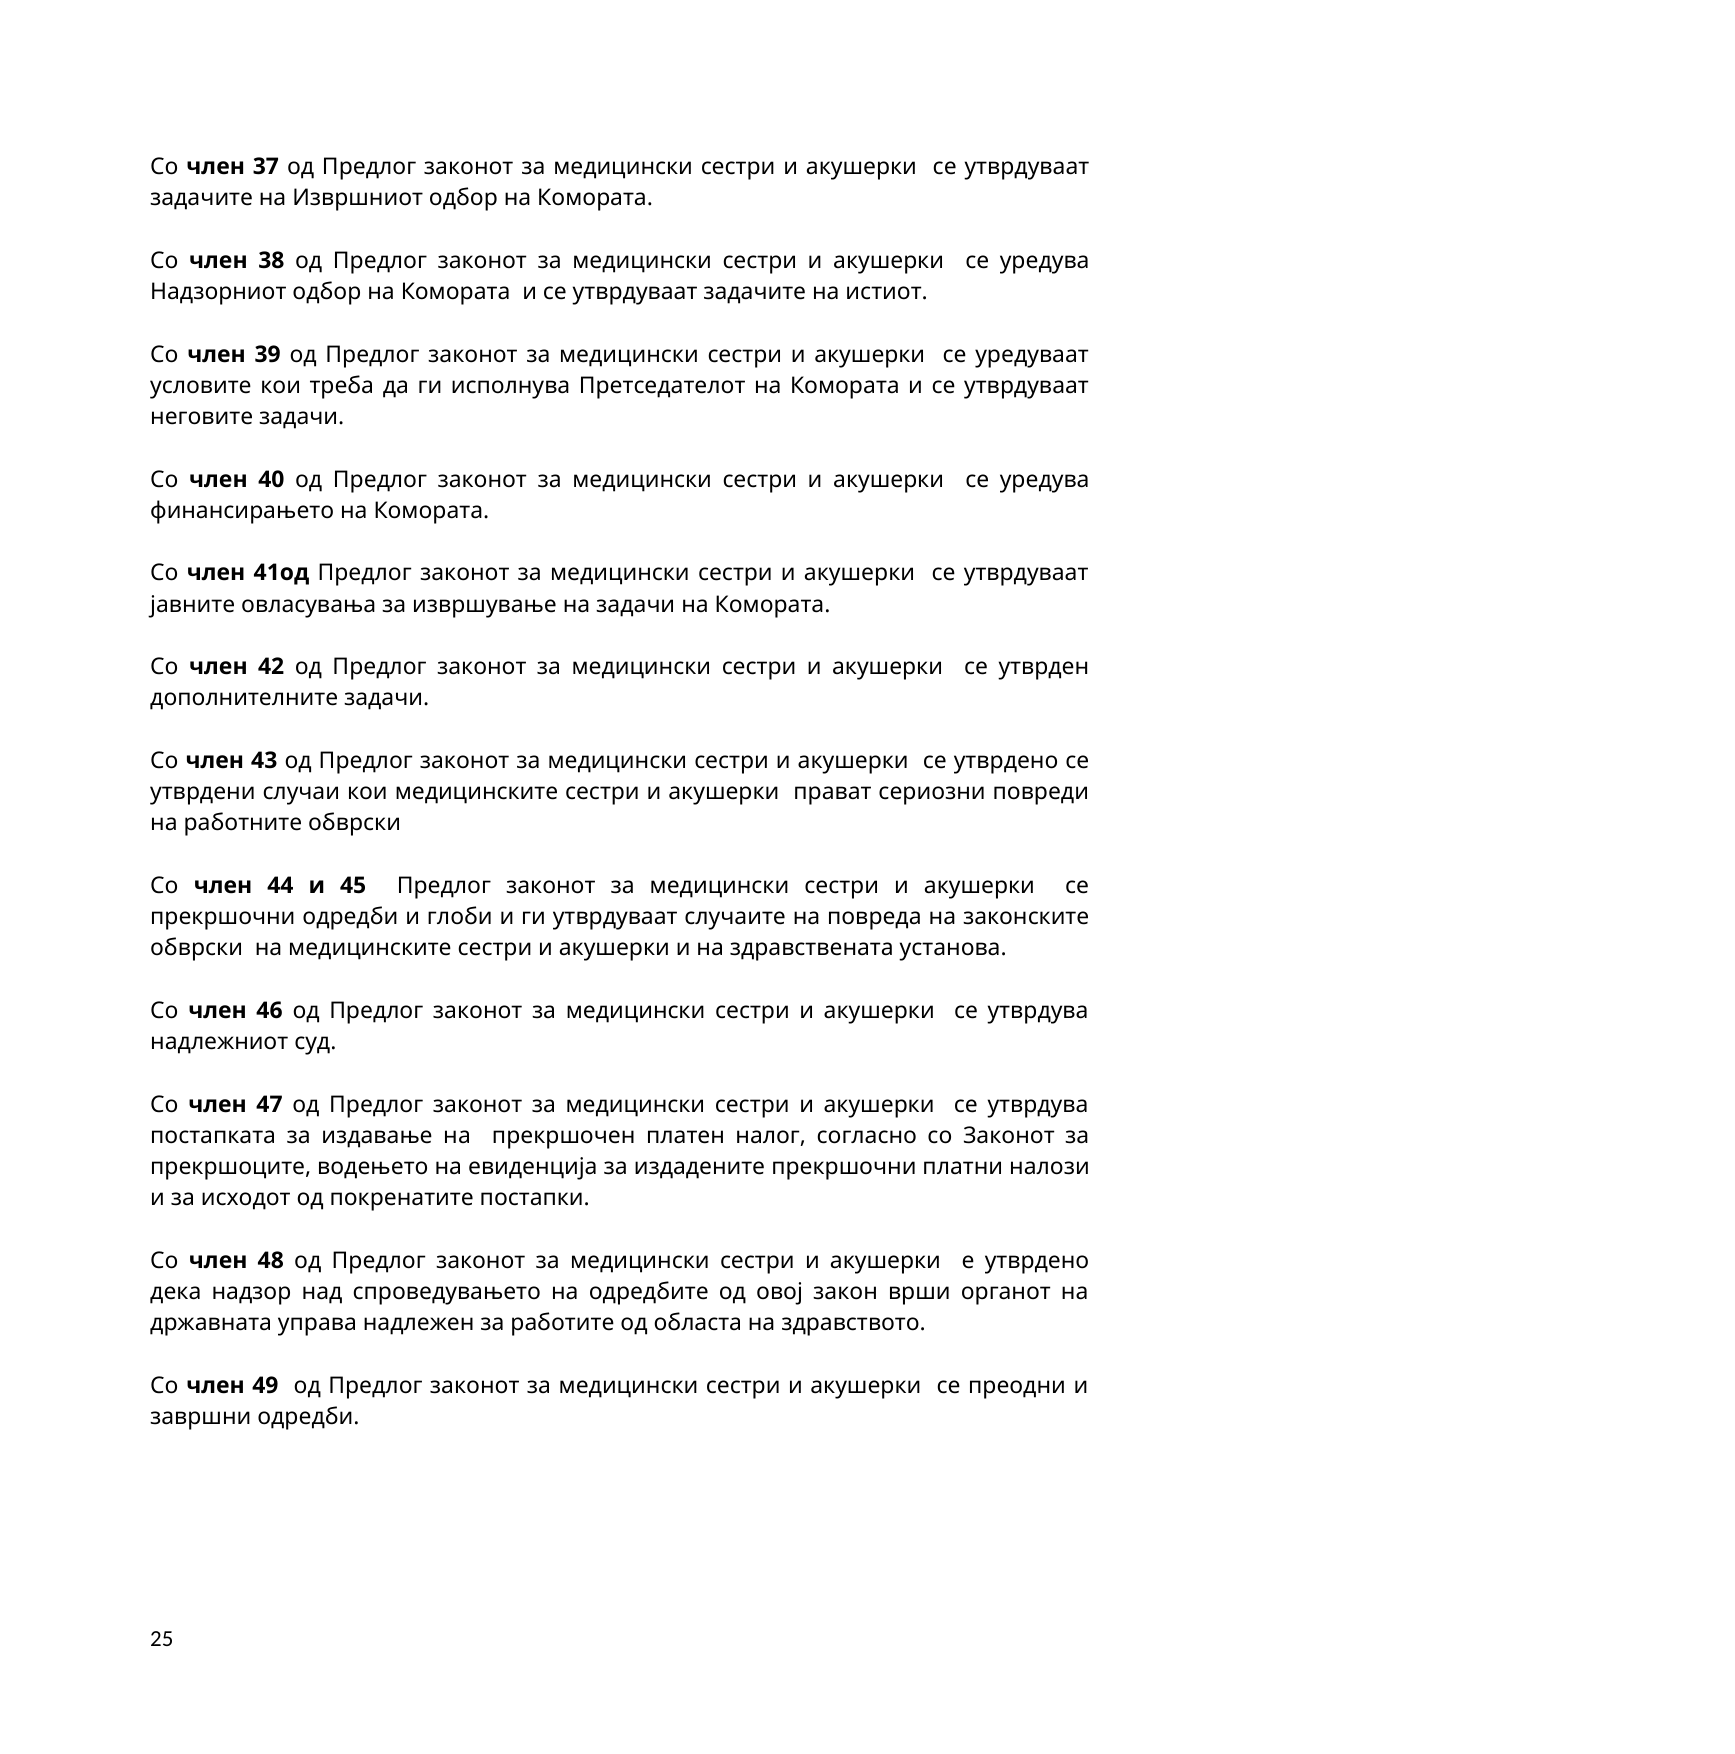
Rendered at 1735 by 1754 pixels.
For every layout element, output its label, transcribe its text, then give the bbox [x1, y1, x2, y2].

list Со член 38 од Предлог законот за медицински сестри и акушерки се уредува Надзорниот одбор на Комората и се утврдуваат задачите на истиот. [150, 244, 1090, 306]
list Со член 47 од Предлог законот за медицински сестри и акушерки се утврдува постапката за издавање на прекршочен платен налог, согласно со Законот за прекршоците, водењето на евиденција за издадените прекршочни платни налози и за исходот од покренатите постапки. [150, 1087, 1090, 1212]
list Со член 49 од Предлог законот за медицински сестри и акушерки се преодни и завршни одредби. [150, 1369, 1090, 1431]
list Со член 41од Предлог законот за медицински сестри и акушерки се утврдуваат јавните овласувања за извршување на задачи на Комората. [150, 556, 1090, 619]
list Со член 46 од Предлог законот за медицински сестри и акушерки се утврдува надлежниот суд. [150, 994, 1090, 1056]
list Со член 42 од Предлог законот за медицински сестри и акушерки се утврден дополнителните задачи. [150, 650, 1090, 712]
list Со член 43 од Предлог законот за медицински сестри и акушерки се утврдено се утврдени случаи кои медицинските сестри и акушерки прават сериозни повреди на работните обврски [150, 744, 1090, 837]
list Со член 37 од Предлог законот за медицински сестри и акушерки се утврдуваат задачите на Извршниот одбор на Комората. [150, 150, 1090, 212]
list Со член 40 од Предлог законот за медицински сестри и акушерки се уредува финансирањето на Комората. [150, 462, 1090, 525]
list Со член 48 од Предлог законот за медицински сестри и акушерки е утврдено дека надзор над спроведувањето на одредбите од овој закон врши органот на државната управа надлежен за работите од областа на здравството. [150, 1244, 1090, 1337]
list Со член 39 од Предлог законот за медицински сестри и акушерки се уредуваат условите кои треба да ги исполнува Претседателот на Комората и се утврдуваат неговите задачи. [150, 337, 1090, 431]
list Со член 44 и 45 Предлог законот за медицински сестри и акушерки се прекршочни одредби и глоби и ги утврдуваат случаите на повреда на законските обврски на медицинските сестри и акушерки и на здравствената установа. [150, 869, 1090, 962]
